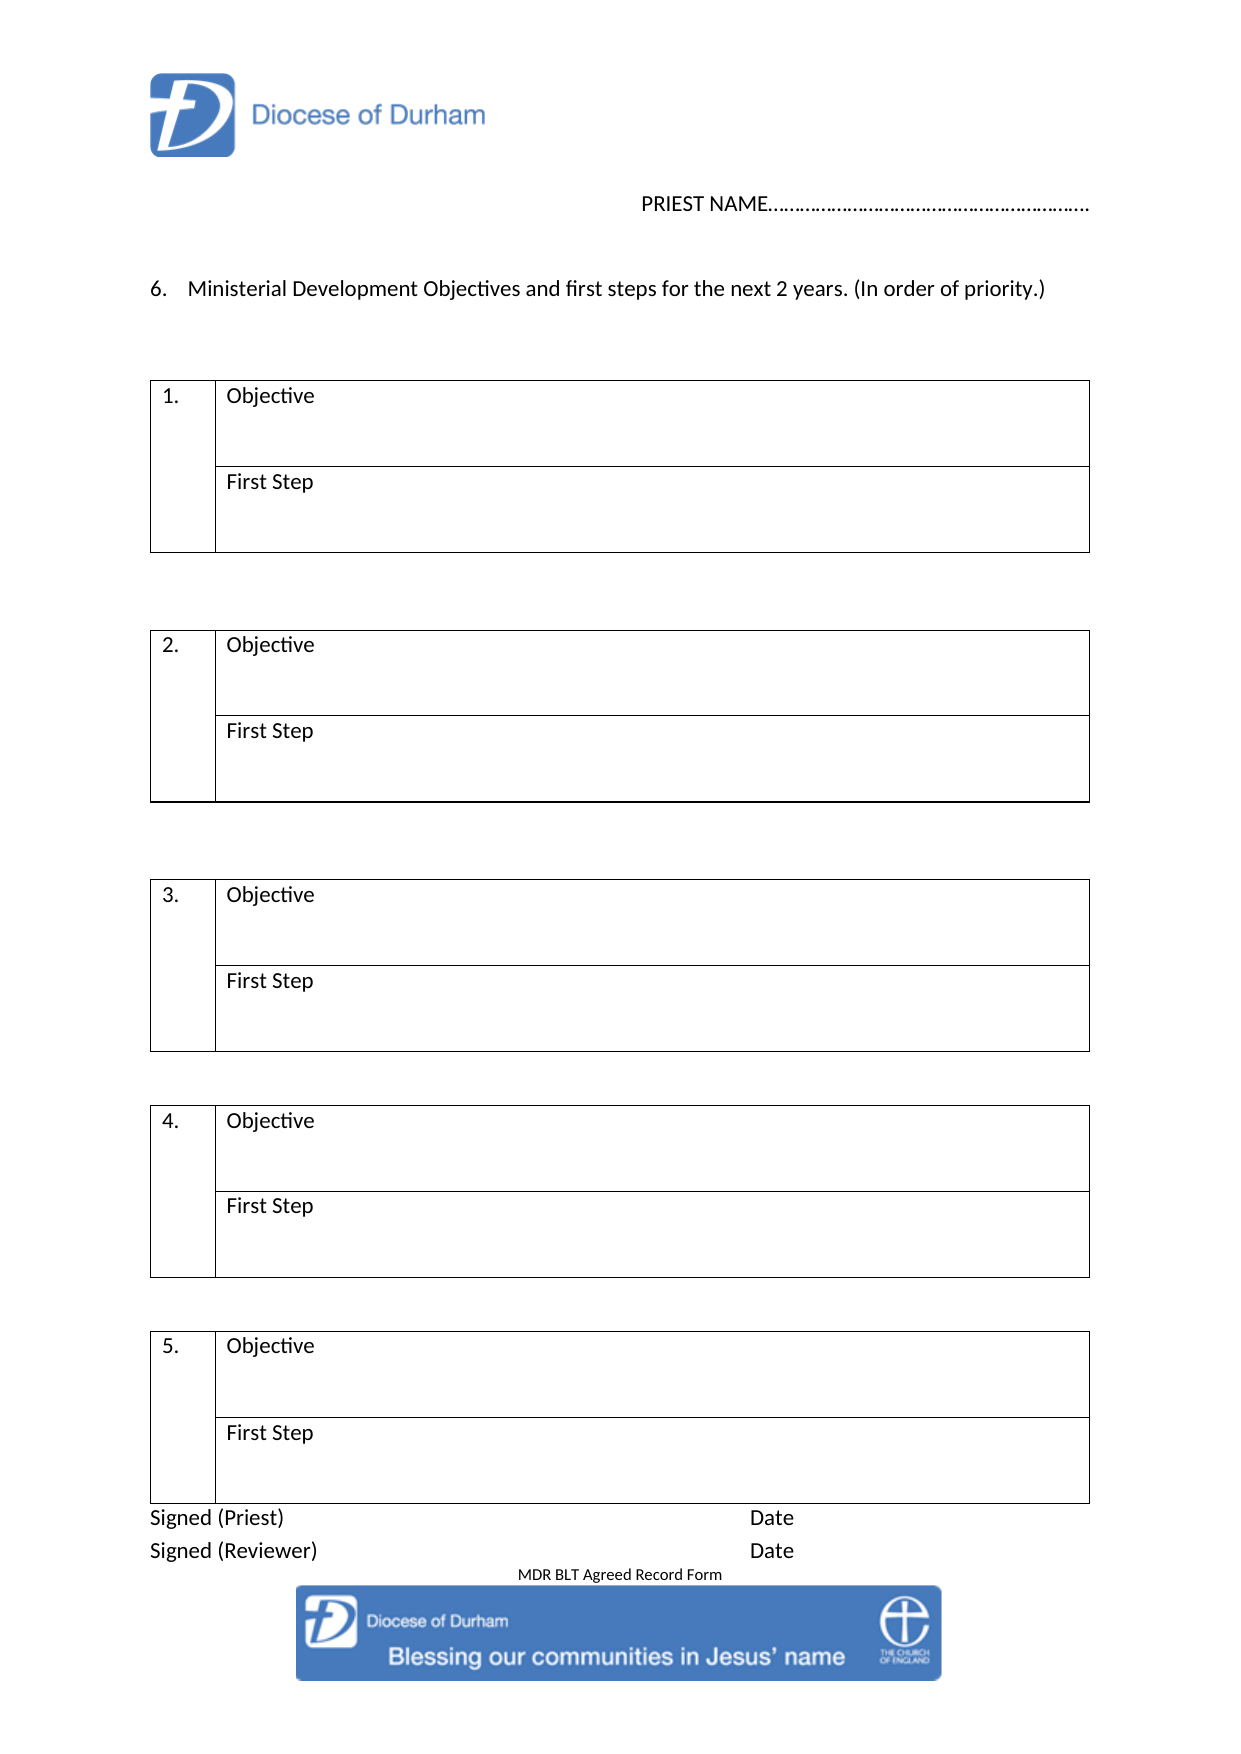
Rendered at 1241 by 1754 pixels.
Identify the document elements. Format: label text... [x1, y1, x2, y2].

picture [150, 73, 488, 157]
table_cell First Step [216, 966, 1089, 1051]
table_cell First Step [216, 1418, 1089, 1502]
picture [296, 1585, 945, 1681]
table_cell First Step [216, 467, 1089, 552]
text Signed (Priest) Date [150, 1504, 1090, 1532]
table_header Objective [216, 880, 1089, 965]
table_header Objective [216, 1106, 1089, 1191]
table_header 1. [151, 381, 215, 552]
list Ministerial Development Objectives and first steps for the next 2 years. (In order of priority.) [150, 274, 1090, 302]
table_header 5. [151, 1332, 215, 1502]
table_header 3. [151, 880, 215, 1051]
table_header Objective [216, 1332, 1089, 1417]
table_header Objective [216, 631, 1089, 715]
table_cell First Step [216, 716, 1089, 801]
table_cell First Step [216, 1192, 1089, 1277]
table_header 2. [151, 631, 215, 801]
table_header Objective [216, 381, 1089, 466]
table_header 4. [151, 1106, 215, 1277]
text PRIEST NAME……………………………………………………. [187, 189, 1090, 217]
text Signed (Reviewer) Date [150, 1536, 1090, 1564]
